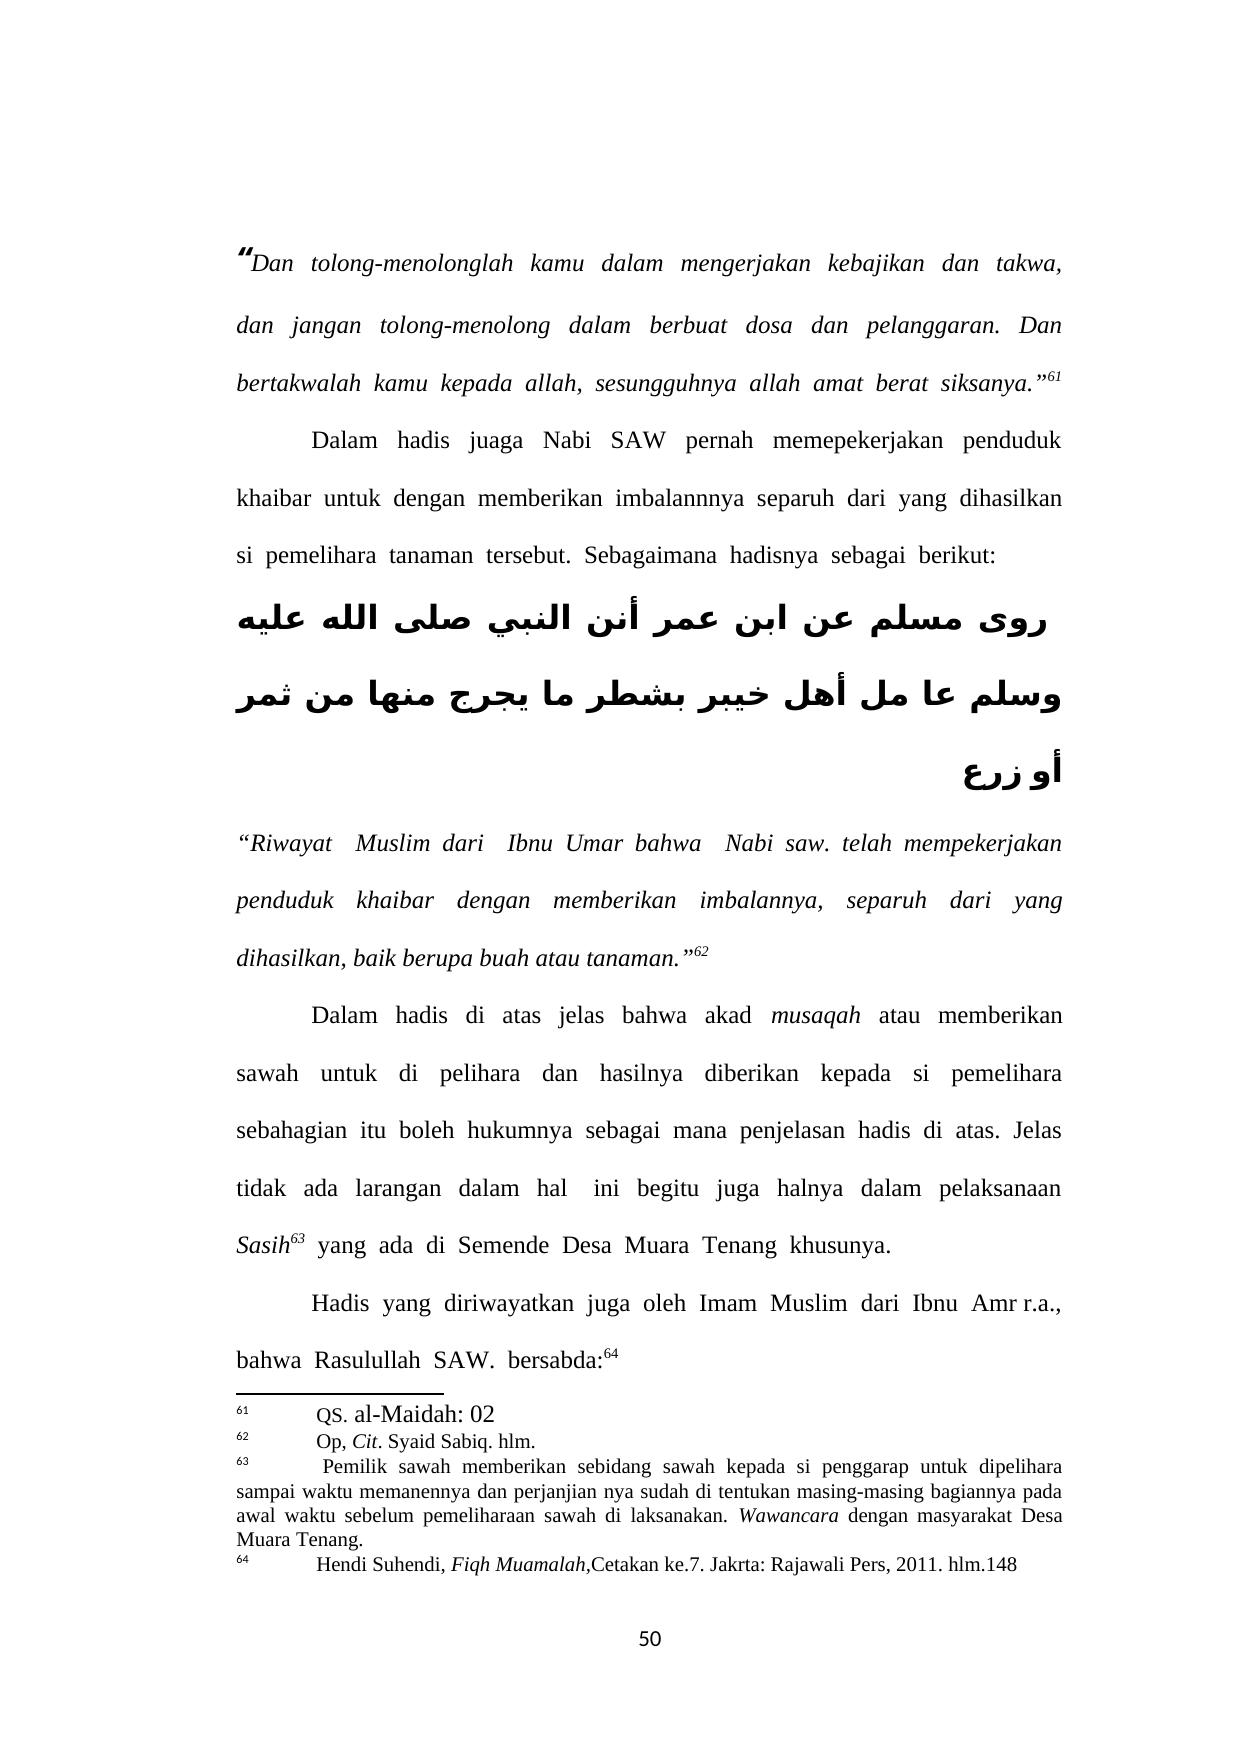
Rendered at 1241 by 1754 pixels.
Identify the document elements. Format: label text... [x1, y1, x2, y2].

list “Dan tolong-menolonglah kamu dalam mengerjakan kebajikan dan takwa, dan jangan tolong-menolong dalam berbuat dosa dan pelanggaran. Dan bertakwalah kamu kepada allah, sesungguhnya allah amat berat siksanya.” [236, 236, 1063, 397]
list Dalam hadis juaga Nabi SAW pernah memepekerjakan penduduk khaibar untuk dengan memberikan imbalannnya separuh dari yang dihasilkan si pemelihara tanaman tersebut. Sebagaimana hadisnya sebagai berikut: [236, 425, 1063, 569]
list “Riwayat Muslim dari Ibnu Umar bahwa Nabi saw. telah mempekerjakan penduduk khaibar dengan memberikan imbalannya, separuh dari yang dihasilkan, baik berupa buah atau tanaman.” [236, 828, 1063, 972]
list Hadis yang diriwayatkan juga oleh Imam Muslim dari Ibnu Amr r.a., bahwa Rasulullah SAW. bersabda: [236, 1288, 1063, 1374]
list Dalam hadis di atas jelas bahwa akad musaqah atau memberikan sawah untuk di pelihara dan hasilnya diberikan kepada si pemelihara sebahagian itu boleh hukumnya sebagai mana penjelasan hadis di atas. Jelas tidak ada larangan dalam hal ini begitu juga halnya dalam pelaksanaan Sasih yang ada di Semende Desa Muara Tenang khusunya. [236, 1000, 1063, 1259]
list روى مسلم عن ابن عمر أنن النبي صلى الله عليه وسلم عا مل أهل خيبر بشطر ما يجرج منها من ثمر أو زرع [236, 598, 1063, 789]
